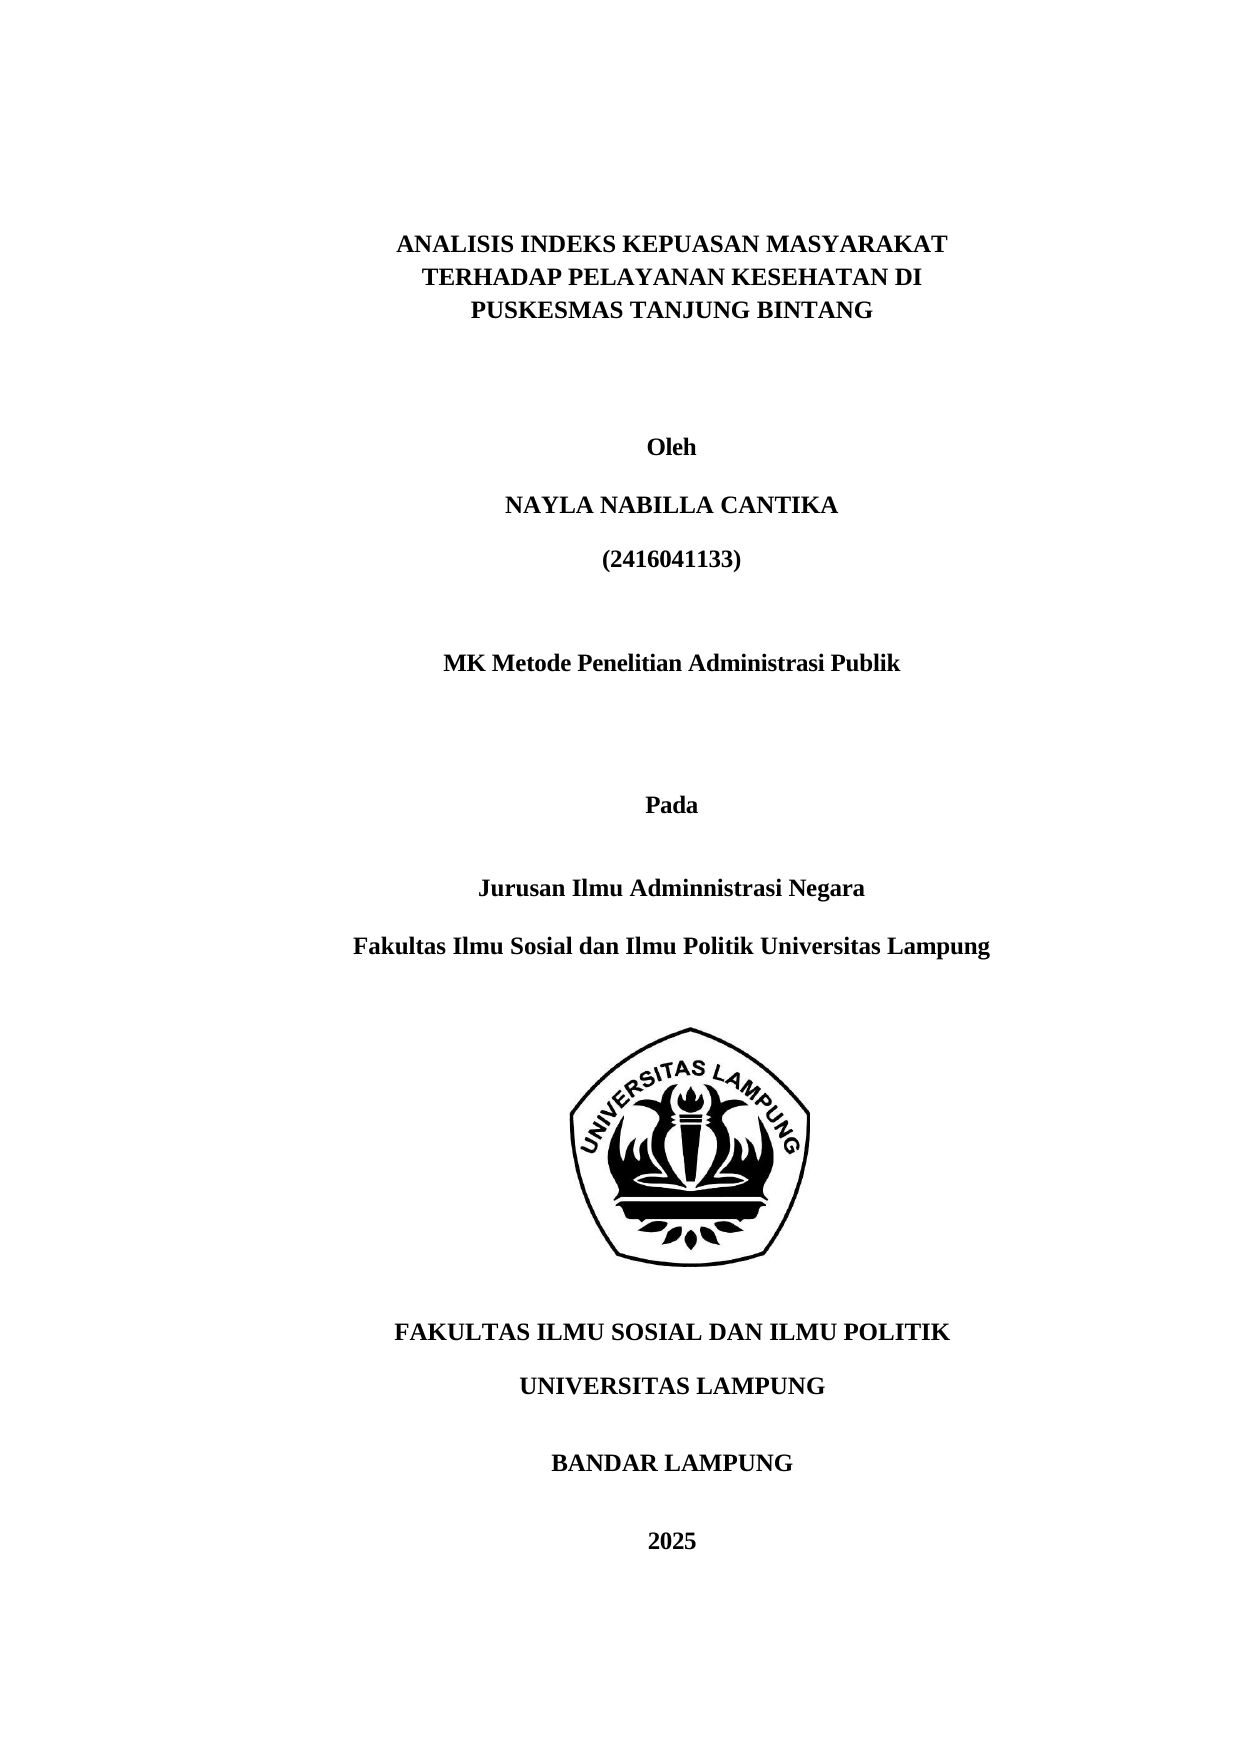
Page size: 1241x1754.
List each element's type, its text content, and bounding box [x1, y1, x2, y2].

text FAKULTAS ILMU SOSIAL DAN ILMU POLITIK UNIVERSITAS LAMPUNG [366, 1317, 978, 1399]
text Jurusan Ilmu Adminnistrasi Negara [406, 873, 937, 902]
text MK Metode Penelitian Administrasi Publik [406, 648, 937, 677]
text NAYLA NABILLA CANTIKA (2416041133) [491, 490, 852, 573]
text Oleh [406, 432, 937, 460]
text Fakultas Ilmu Sosial dan Ilmu Politik Universitas Lampung [280, 931, 1063, 960]
text ANALISIS INDEKS KEPUASAN MASYARAKAT TERHADAP PELAYANAN KESEHATAN DI PUSKESMAS TANJUNG BINTANG [344, 229, 1000, 324]
text 2025 [366, 1526, 978, 1555]
picture [569, 1027, 810, 1267]
text Pada [406, 790, 937, 818]
text BANDAR LAMPUNG [366, 1448, 978, 1477]
